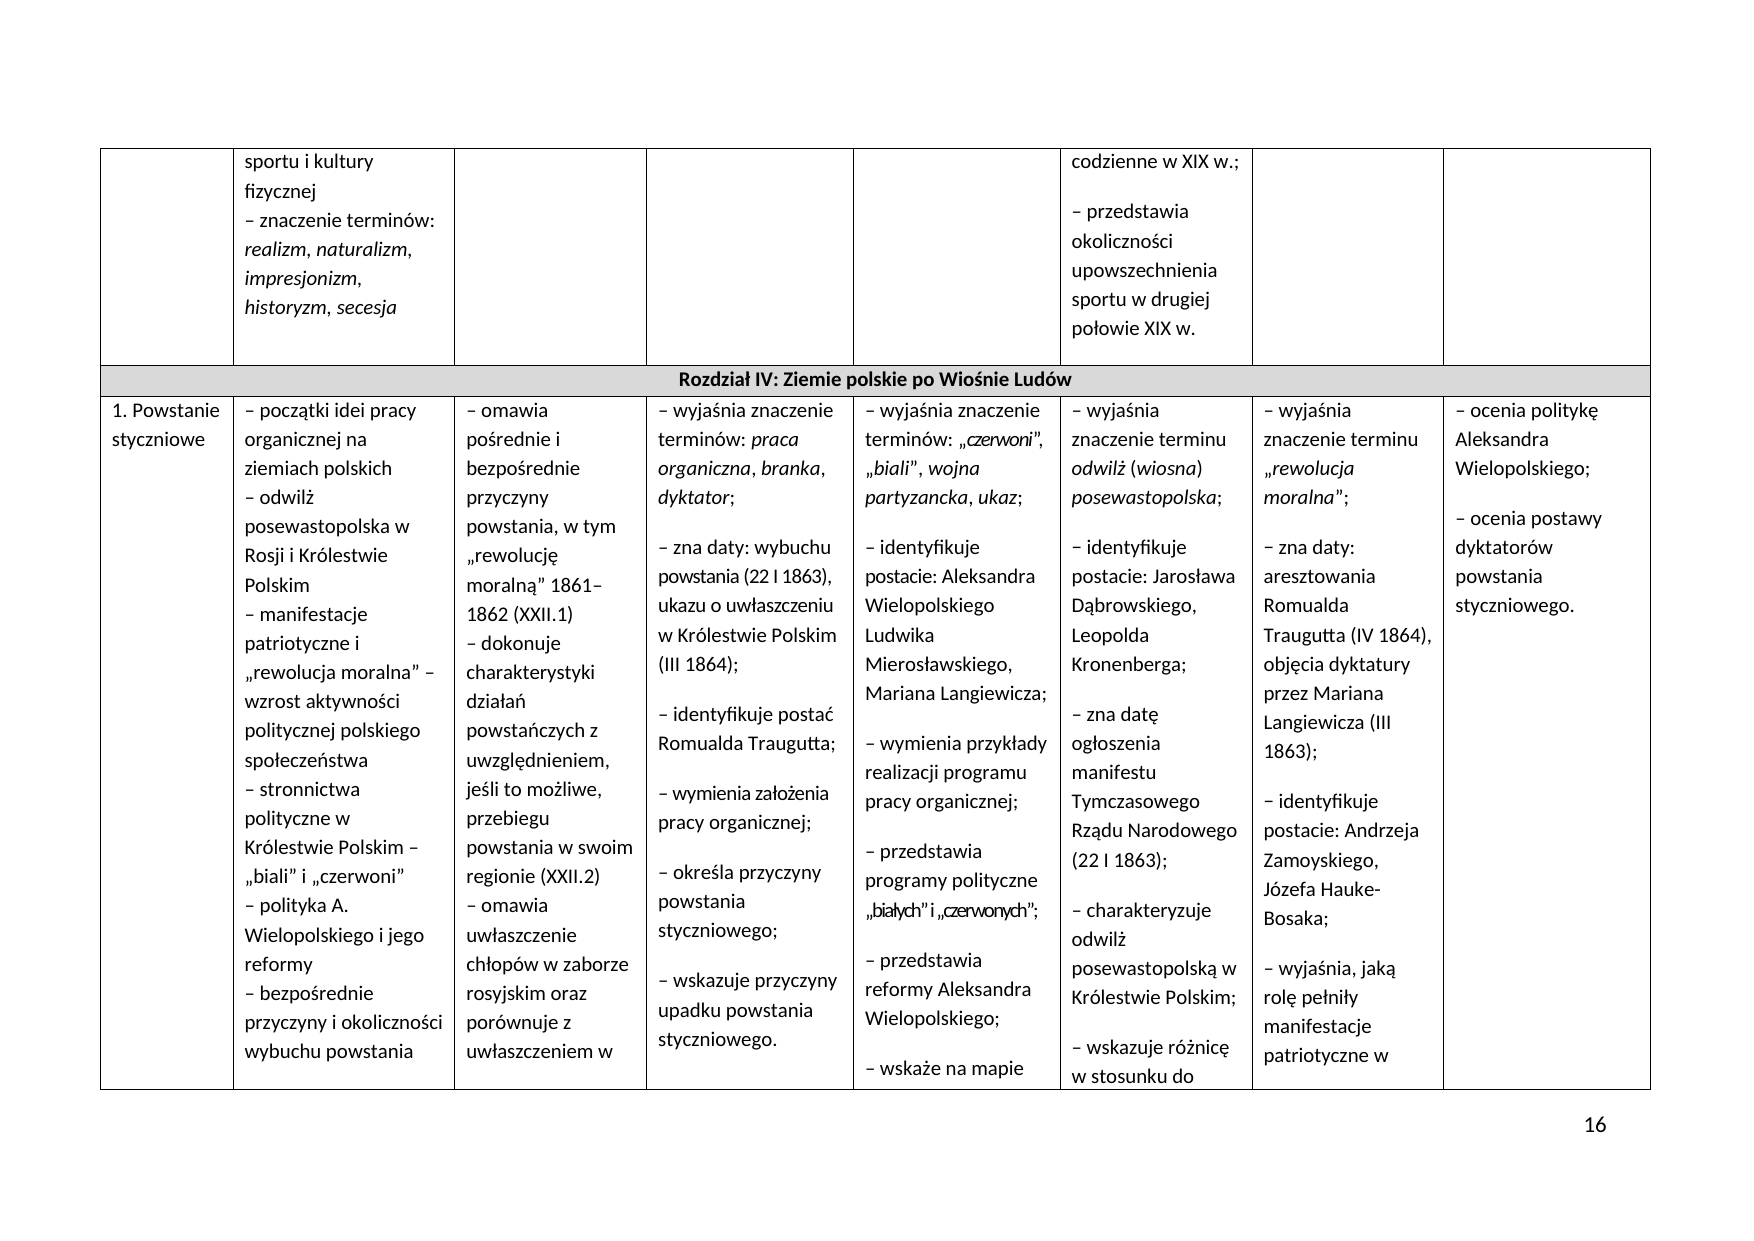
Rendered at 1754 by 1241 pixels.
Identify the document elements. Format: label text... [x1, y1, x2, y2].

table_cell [647, 149, 853, 365]
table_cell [1253, 149, 1443, 365]
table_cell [1444, 397, 1650, 1089]
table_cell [1253, 397, 1443, 1089]
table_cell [455, 397, 646, 1089]
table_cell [1061, 397, 1252, 1089]
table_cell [101, 149, 233, 365]
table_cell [1444, 149, 1650, 365]
table_cell Rozdział IV: Ziemie polskie po Wiośnie Ludów [101, 366, 1650, 396]
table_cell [234, 149, 454, 365]
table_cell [647, 397, 853, 1089]
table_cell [455, 149, 646, 365]
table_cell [1061, 149, 1252, 365]
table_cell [854, 149, 1060, 365]
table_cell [854, 397, 1060, 1089]
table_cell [101, 397, 233, 1089]
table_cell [234, 397, 454, 1089]
